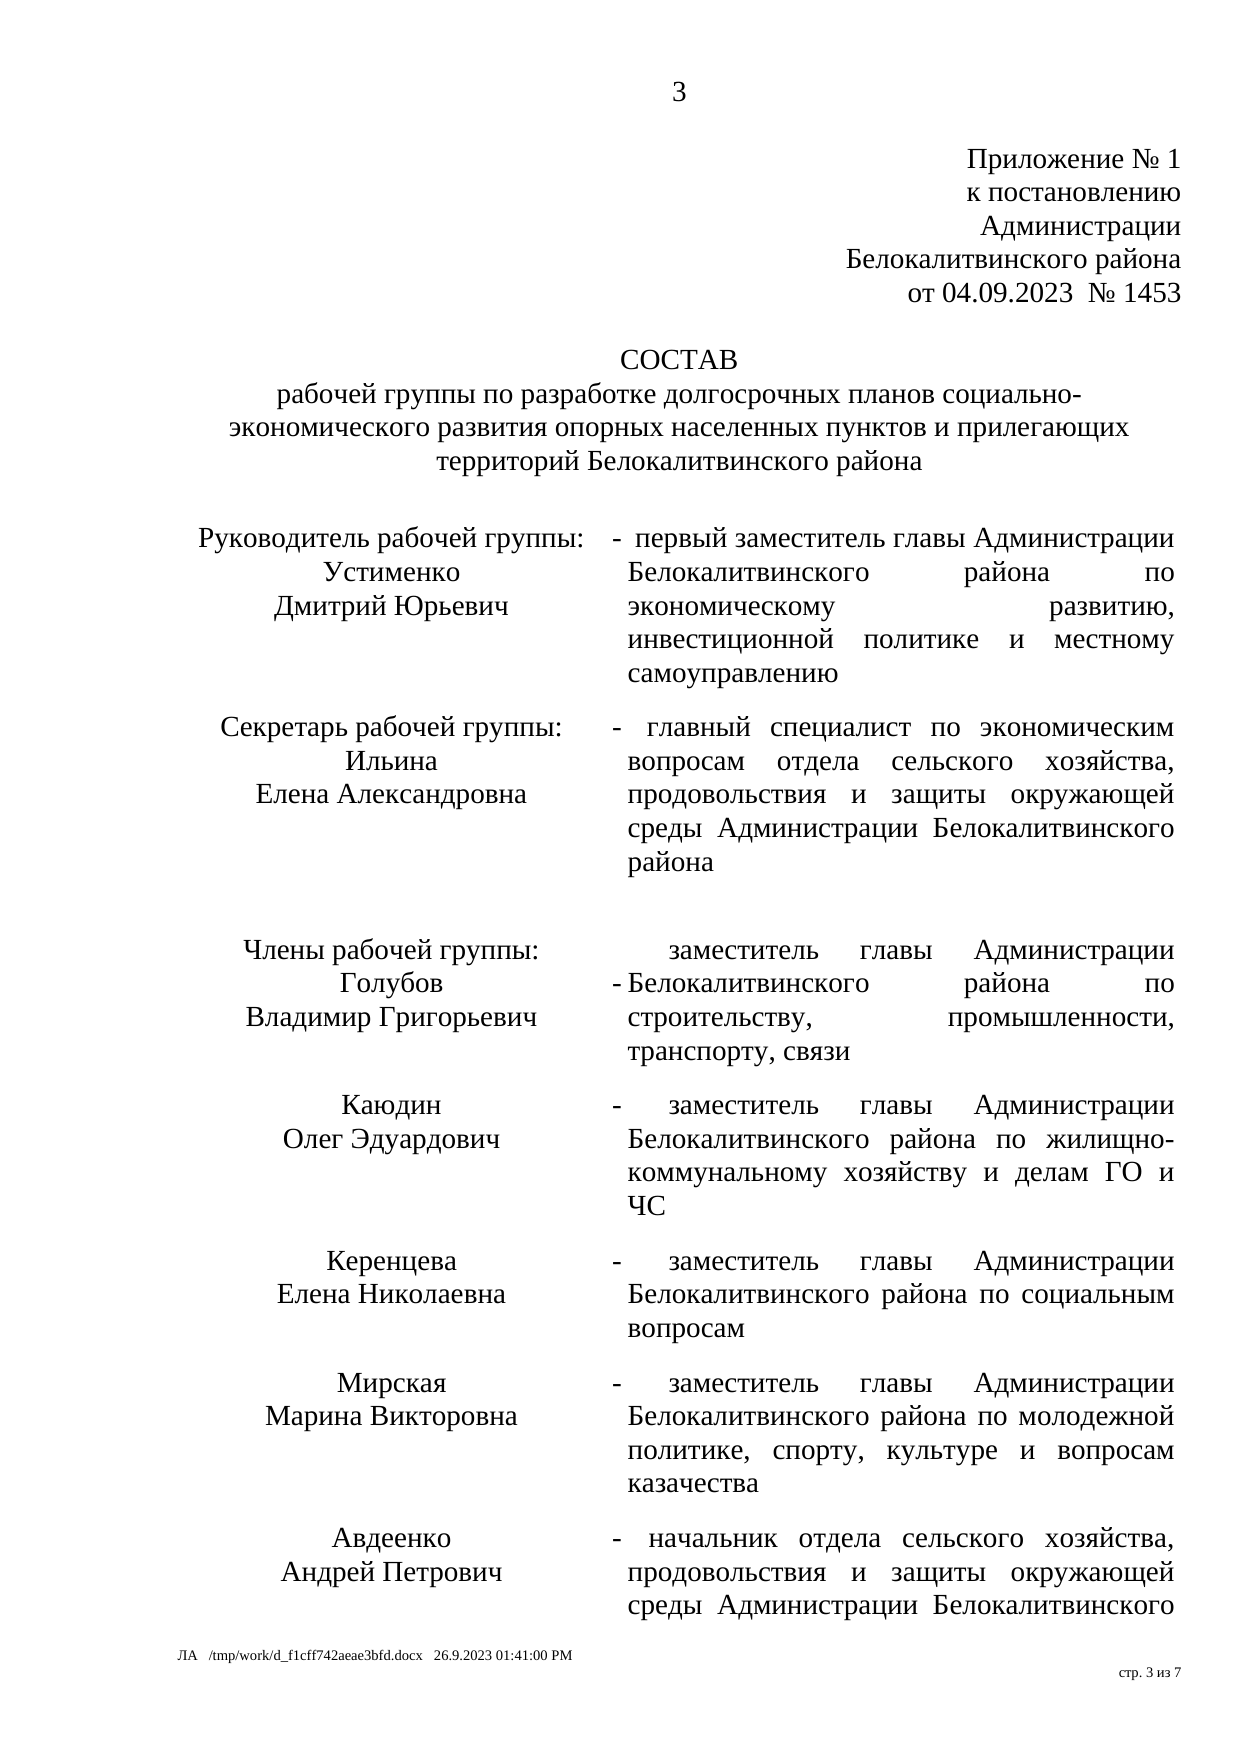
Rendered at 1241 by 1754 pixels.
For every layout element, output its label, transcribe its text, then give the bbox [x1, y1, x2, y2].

table_cell главный специалист по экономическим вопросам отдела сельского хозяйства, продовольствия и защиты окружающей среды Администрации Белокалитвинского района [621, 699, 1181, 888]
title СОСТАВ [177, 342, 1181, 376]
table_cell заместитель главы Администрации Белокалитвинского района по социальным вопросам [621, 1232, 1181, 1354]
table_cell Члены рабочей группы: Голубов Владимир Григорьевич [177, 888, 605, 1077]
title рабочей группы по разработке долгосрочных планов социально-экономического развития опорных населенных пунктов и прилегающих территорий Белокалитвинского района [177, 376, 1181, 476]
table_cell Керенцева Елена Николаевна [177, 1232, 605, 1354]
table_cell Секретарь рабочей группы: Ильина Елена Александровна [177, 699, 605, 888]
table_header - [605, 510, 621, 699]
text от 04.09.2023 № 1453 [177, 275, 1181, 309]
table_cell заместитель главы Администрации Белокалитвинского района по молодежной политике, спорту, культуре и вопросам казачества [621, 1354, 1181, 1509]
text Белокалитвинского района [177, 242, 1181, 275]
table_cell заместитель главы Администрации Белокалитвинского района по жилищно-коммунальному хозяйству и делам ГО и ЧС [621, 1077, 1181, 1232]
table_header первый заместитель главы Администрации Белокалитвинского района по экономическому развитию, инвестиционной политике и местному самоуправлению [621, 510, 1181, 699]
text Администрации [177, 208, 1181, 242]
text Приложение № 1 [177, 141, 1181, 174]
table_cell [621, 1510, 1181, 1631]
table_cell - [605, 888, 621, 1077]
table_cell - [605, 1077, 621, 1232]
table_header Руководитель рабочей группы: Устименко Дмитрий Юрьевич [177, 510, 605, 699]
table_cell - [605, 1510, 621, 1631]
table_cell Мирская Марина Викторовна [177, 1354, 605, 1509]
text к постановлению [177, 174, 1181, 208]
table_cell - [605, 1232, 621, 1354]
table_cell заместитель главы Администрации Белокалитвинского района по строительству, промышленности, транспорту, связи [621, 888, 1181, 1077]
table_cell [177, 1510, 605, 1631]
table_cell Каюдин Олег Эдуардович [177, 1077, 605, 1232]
table_cell - [605, 699, 621, 888]
table_cell - [605, 1354, 621, 1509]
